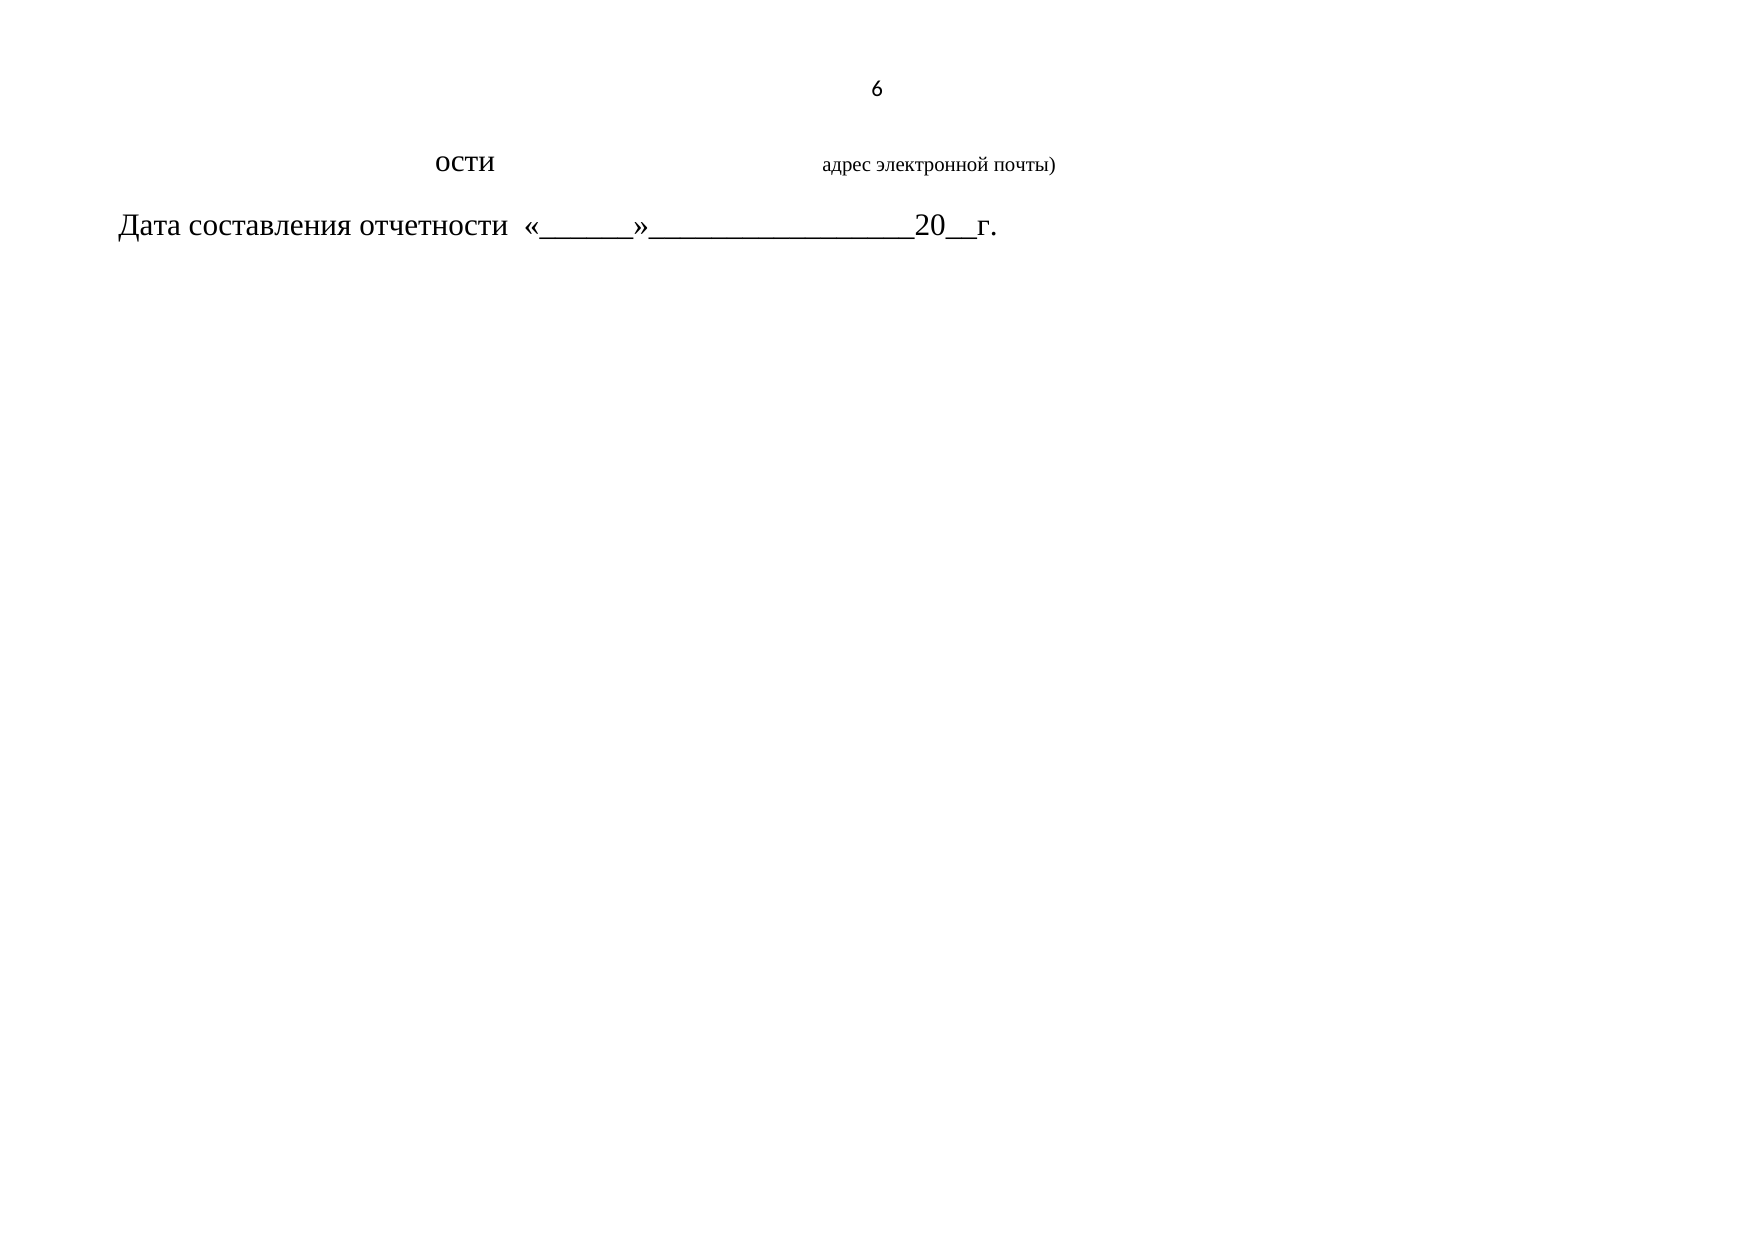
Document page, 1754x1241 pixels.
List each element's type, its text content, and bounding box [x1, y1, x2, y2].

text Дата составления отчетности «______»_________________20__г. [118, 206, 1636, 242]
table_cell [439, 148, 1438, 177]
